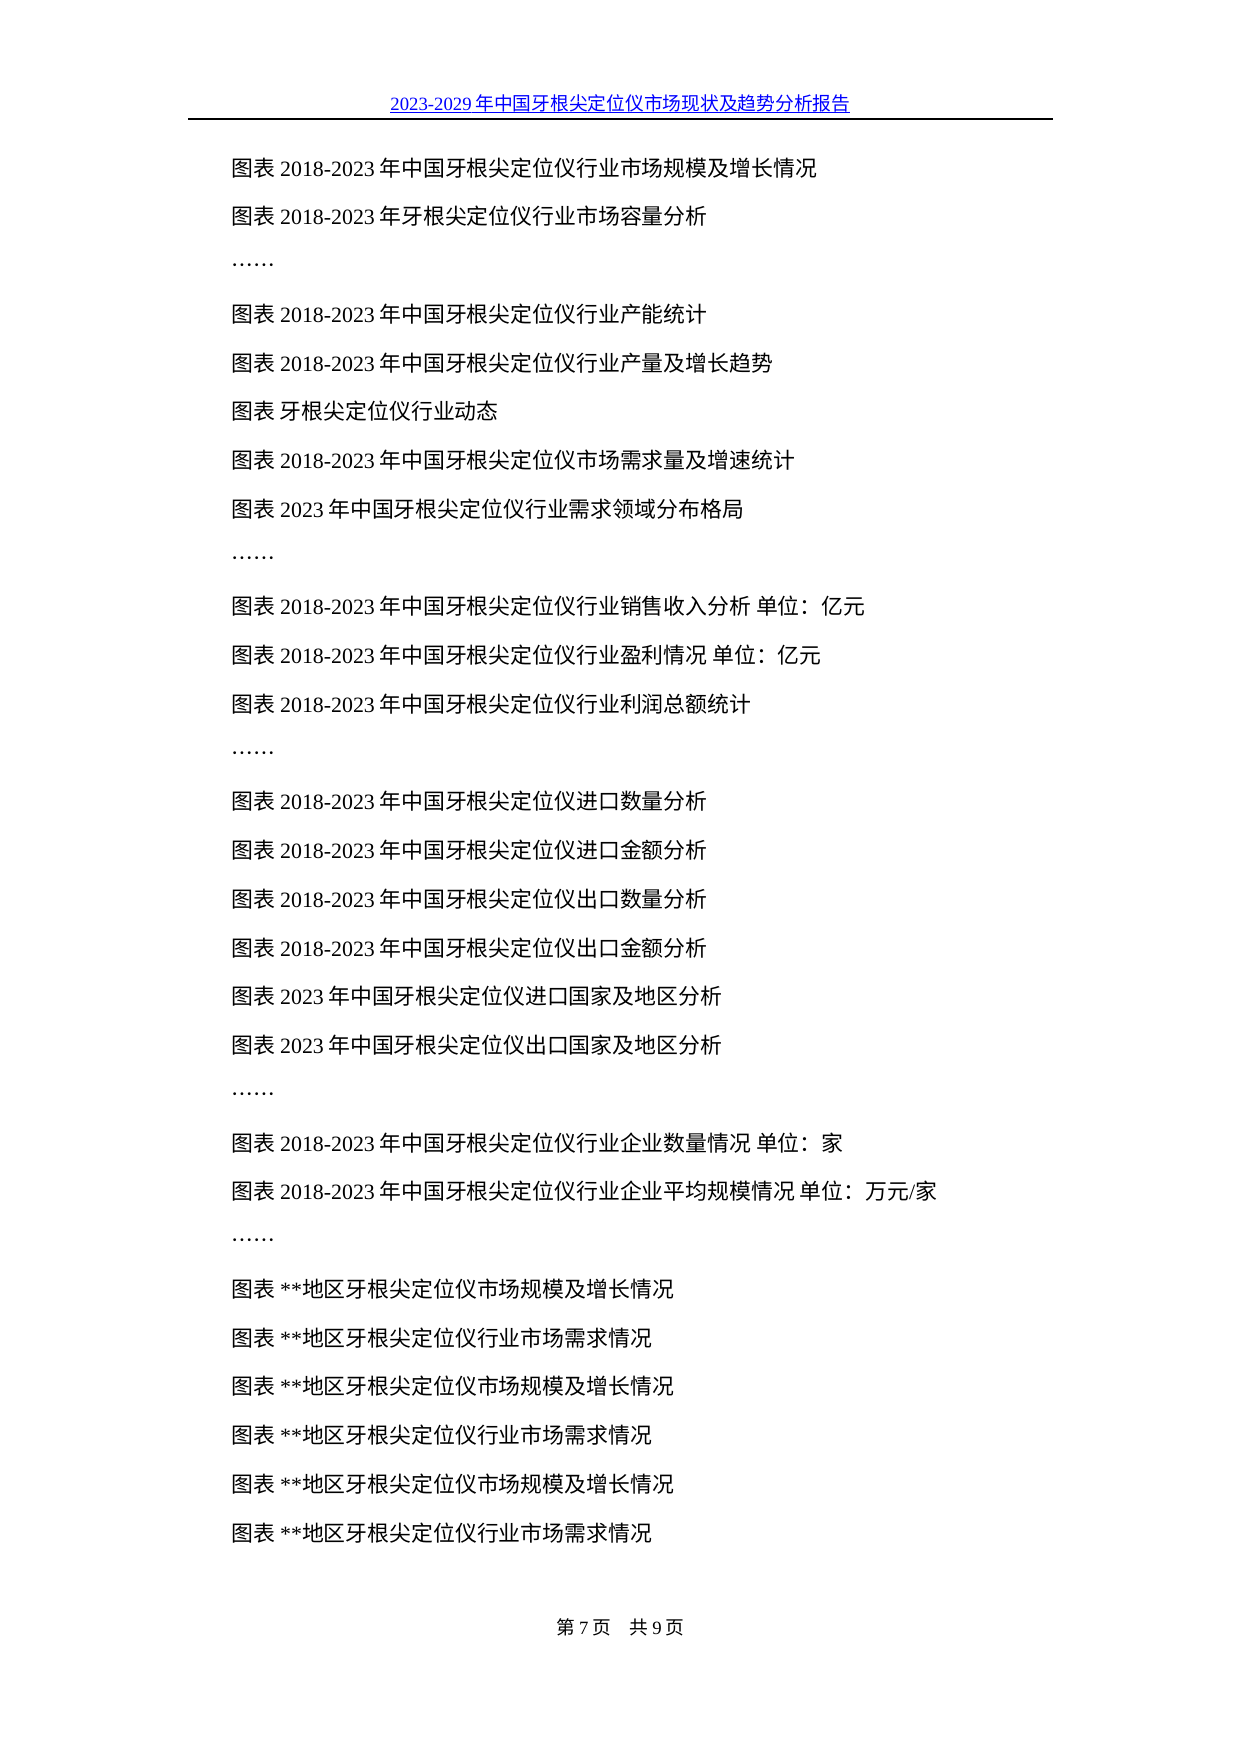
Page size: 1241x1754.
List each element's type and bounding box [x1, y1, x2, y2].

text [187, 150, 1053, 1548]
